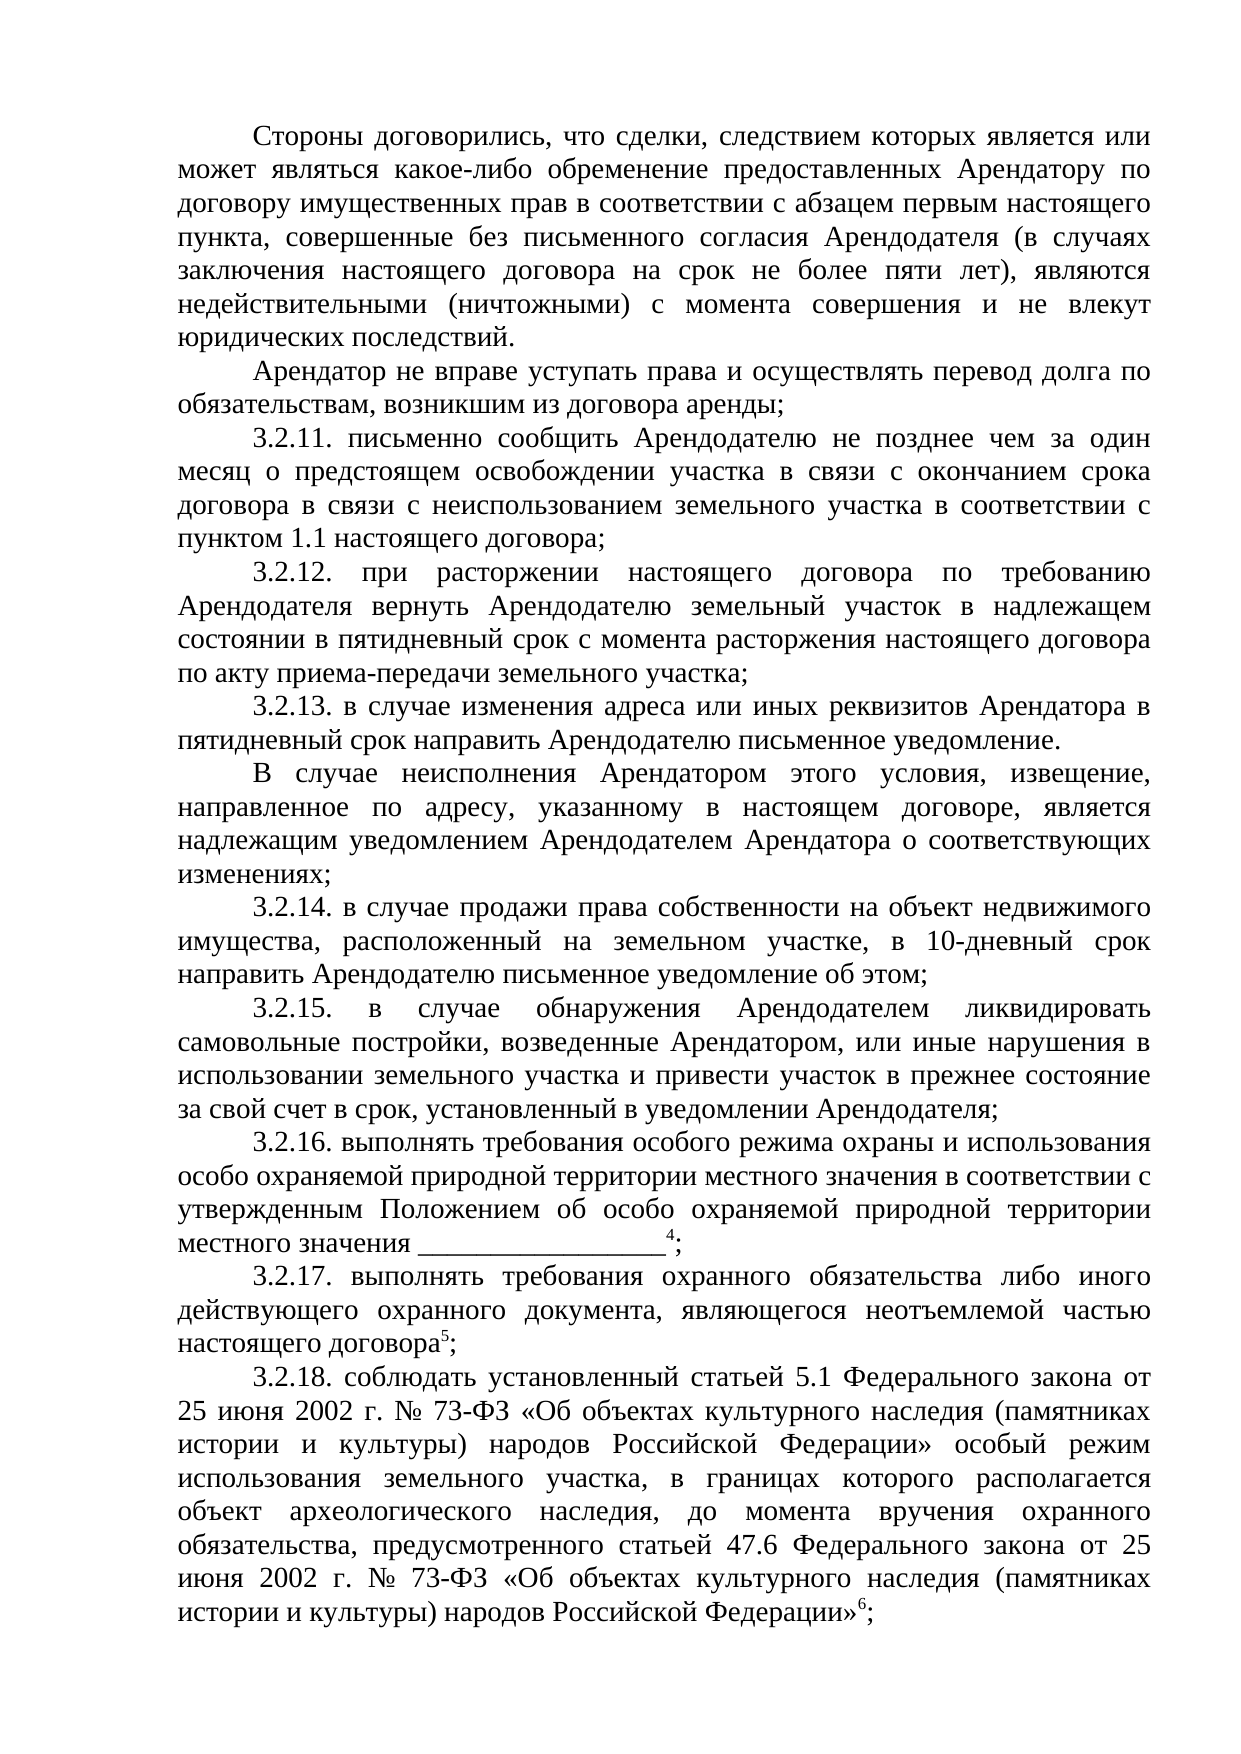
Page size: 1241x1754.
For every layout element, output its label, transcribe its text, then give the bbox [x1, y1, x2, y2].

text Стороны договорились, что сделки, следствием которых является или может являться какое-либо обременение предоставленных Арендатору по договору имущественных прав в соответствии с абзацем первым настоящего пункта, совершенные без письменного согласия Арендодателя (в случаях заключения настоящего договора на срок не более пяти лет), являются недействительными (ничтожными) с момента совершения и не влекут юридических последствий. [177, 118, 1152, 353]
text 3.2.12. при расторжении настоящего договора по требованию Арендодателя вернуть Арендодателю земельный участок в надлежащем состоянии в пятидневный срок с момента расторжения настоящего договора по акту приема-передачи земельного участка; [177, 554, 1152, 688]
text Арендатор не вправе уступать права и осуществлять перевод долга по обязательствам, возникшим из договора аренды; [177, 353, 1152, 420]
text 3.2.18. соблюдать установленный статьей 5.1 Федерального закона от 25 июня 2002 г. № 73-ФЗ «Об объектах культурного наследия (памятниках истории и культуры) народов Российской Федерации» особый режим использования земельного участка, в границах которого располагается объект археологического наследия, до момента вручения охранного обязательства, предусмотренного статьей 47.6 Федерального закона от 25 июня 2002 г. № 73-ФЗ «Об объектах культурного наследия (памятниках истории и культуры) народов Российской Федерации»6; [177, 1359, 1152, 1627]
text В случае неисполнения Арендатором этого условия, извещение, направленное по адресу, указанному в настоящем договоре, является надлежащим уведомлением Арендодателем Арендатора о соответствующих изменениях; [177, 755, 1152, 889]
text 3.2.13. в случае изменения адреса или иных реквизитов Арендатора в пятидневный срок направить Арендодателю письменное уведомление. [177, 688, 1152, 755]
text 3.2.17. выполнять требования охранного обязательства либо иного действующего охранного документа, являющегося неотъемлемой частью настоящего договора5; [177, 1258, 1152, 1359]
text 3.2.16. выполнять требования особого режима охраны и использования особо охраняемой природной территории местного значения в соответствии с утвержденным Положением об особо охраняемой природной территории местного значения _________________4; [177, 1124, 1152, 1258]
text 3.2.11. письменно сообщить Арендодателю не позднее чем за один месяц о предстоящем освобождении участка в связи с окончанием срока договора в связи с неиспользованием земельного участка в соответствии с пунктом 1.1 настоящего договора; [177, 420, 1152, 554]
text 3.2.14. в случае продажи права собственности на объект недвижимого имущества, расположенный на земельном участке, в 10-дневный срок направить Арендодателю письменное уведомление об этом; [177, 889, 1152, 990]
text 3.2.15. в случае обнаружения Арендодателем ликвидировать самовольные постройки, возведенные Арендатором, или иные нарушения в использовании земельного участка и привести участок в прежнее состояние за свой счет в срок, установленный в уведомлении Арендодателя; [177, 990, 1152, 1124]
